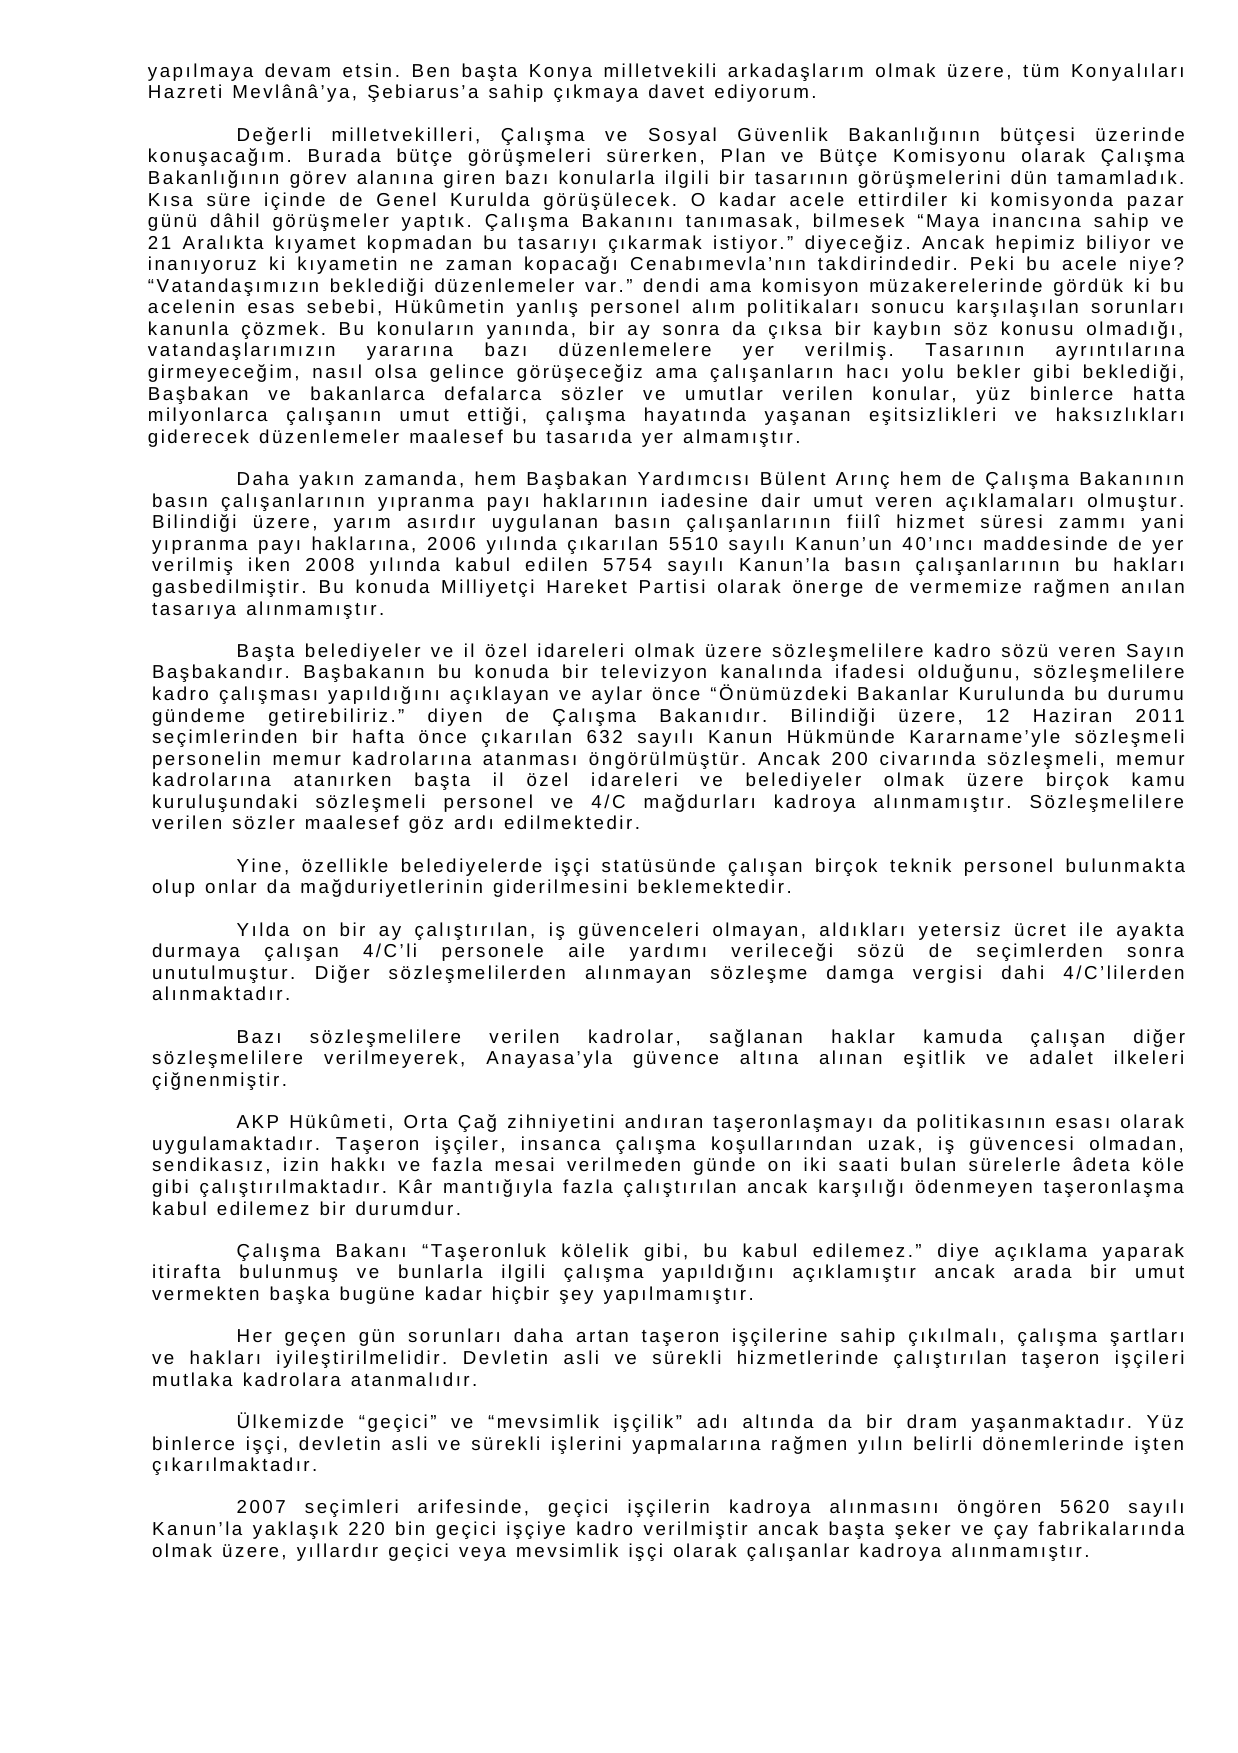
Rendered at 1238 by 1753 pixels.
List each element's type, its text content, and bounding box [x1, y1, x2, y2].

text Her geçen gün sorunları daha artan taşeron işçilerine sahip çıkılmalı, çalışma şartları ve hakları iyileştirilmelidir. Devletin asli ve sürekli hizmetlerinde çalıştırılan taşeron işçileri mutlaka kadrolara atanmalıdır. [152, 1325, 1186, 1390]
text Bazı sözleşmelilere verilen kadrolar, sağlanan haklar kamuda çalışan diğer sözleşmelilere verilmeyerek, Anayasa’yla güvence altına alınan eşitlik ve adalet ilkeleri çiğnenmiştir. [152, 1026, 1186, 1090]
text Yine, özellikle belediyelerde işçi statüsünde çalışan birçok teknik personel bulunmakta olup onlar da mağduriyetlerinin giderilmesini beklemektedir. [152, 854, 1186, 898]
text AKP Hükûmeti, Orta Çağ zihniyetini andıran taşeronlaşmayı da politikasının esası olarak uygulamaktadır. Taşeron işçiler, insanca çalışma koşullarından uzak, iş güvencesi olmadan, sendikasız, izin hakkı ve fazla mesai verilmeden günde on iki saati bulan sürelerle âdeta köle gibi çalıştırılmaktadır. Kâr mantığıyla fazla çalıştırılan ancak karşılığı ödenmeyen taşeronlaşma kabul edilemez bir durumdur. [152, 1111, 1186, 1219]
text Yılda on bir ay çalıştırılan, iş güvenceleri olmayan, aldıkları yetersiz ücret ile ayakta durmaya çalışan 4/C’li personele aile yardımı verileceği sözü de seçimlerden sonra unutulmuştur. Diğer sözleşmelilerden alınmayan sözleşme damga vergisi dahi 4/C’lilerden alınmaktadır. [152, 918, 1186, 1005]
text Çalışma Bakanı “Taşeronluk kölelik gibi, bu kabul edilemez.” diye açıklama yaparak itirafta bulunmuş ve bunlarla ilgili çalışma yapıldığını açıklamıştır ancak arada bir umut vermekten başka bugüne kadar hiçbir şey yapılmamıştır. [152, 1240, 1186, 1304]
text Başta belediyeler ve il özel idareleri olmak üzere sözleşmelilere kadro sözü veren Sayın Başbakandır. Başbakanın bu konuda bir televizyon kanalında ifadesi olduğunu, sözleşmelilere kadro çalışması yapıldığını açıklayan ve aylar önce “Önümüzdeki Bakanlar Kurulunda bu durumu gündeme getirebiliriz.” diyen de Çalışma Bakanıdır. Bilindiği üzere, 12 Haziran 2011 seçimlerinden bir hafta önce çıkarılan 632 sayılı Kanun Hükmünde Kararname’yle sözleşmeli personelin memur kadrolarına atanması öngörülmüştür. Ancak 200 civarında sözleşmeli, memur kadrolarına atanırken başta il özel idareleri ve belediyeler olmak üzere birçok kamu kuruluşundaki sözleşmeli personel ve 4/C mağdurları kadroya alınmamıştır. Sözleşmelilere verilen sözler maalesef göz ardı edilmektedir. [152, 640, 1186, 834]
text Ülkemizde “geçici” ve “mevsimlik işçilik” adı altında da bir dram yaşanmaktadır. Yüz binlerce işçi, devletin asli ve sürekli işlerini yapmalarına rağmen yılın belirli dönemlerinde işten çıkarılmaktadır. [152, 1411, 1186, 1476]
text 2007 seçimleri arifesinde, geçici işçilerin kadroya alınmasını öngören 5620 sayılı Kanun’la yaklaşık 220 bin geçici işçiye kadro verilmiştir ancak başta şeker ve çay fabrikalarında olmak üzere, yıllardır geçici veya mevsimlik işçi olarak çalışanlar kadroya alınmamıştır. [152, 1496, 1186, 1561]
text Değerli milletvekilleri, Çalışma ve Sosyal Güvenlik Bakanlığının bütçesi üzerinde konuşacağım. Burada bütçe görüşmeleri sürerken, Plan ve Bütçe Komisyonu olarak Çalışma Bakanlığının görev alanına giren bazı konularla ilgili bir tasarının görüşmelerini dün tamamladık. Kısa süre içinde de Genel Kurulda görüşülecek. O kadar acele ettirdiler ki komisyonda pazar günü dâhil görüşmeler yaptık. Çalışma Bakanını tanımasak, bilmesek “Maya inancına sahip ve 21 Aralıkta kıyamet kopmadan bu tasarıyı çıkarmak istiyor.” diyeceğiz. Ancak hepimiz biliyor ve inanıyoruz ki kıyametin ne zaman kopacağı Cenabımevla’nın takdirindedir. Peki bu acele niye? “Vatandaşımızın beklediği düzenlemeler var.” dendi ama komisyon müzakerelerinde gördük ki bu acelenin esas sebebi, Hükûmetin yanlış personel alım politikaları sonucu karşılaşılan sorunları kanunla çözmek. Bu konuların yanında, bir ay sonra da çıksa bir kaybın söz konusu olmadığı, vatandaşlarımızın yararına bazı düzenlemelere yer verilmiş. Tasarının ayrıntılarına girmeyeceğim, nasıl olsa gelince görüşeceğiz ama çalışanların hacı yolu bekler gibi beklediği, Başbakan ve bakanlarca defalarca sözler ve umutlar verilen konular, yüz binlerce hatta milyonlarca çalışanın umut ettiği, çalışma hayatında yaşanan eşitsizlikleri ve haksızlıkları giderecek düzenlemeler maalesef bu tasarıda yer almamıştır. [148, 124, 1186, 447]
text Daha yakın zamanda, hem Başbakan Yardımcısı Bülent Arınç hem de Çalışma Bakanının basın çalışanlarının yıpranma payı haklarının iadesine dair umut veren açıklamaları olmuştur. Bilindiği üzere, yarım asırdır uygulanan basın çalışanlarının fiilî hizmet süresi zammı yani yıpranma payı haklarına, 2006 yılında çıkarılan 5510 sayılı Kanun’un 40’ıncı maddesinde de yer verilmiş iken 2008 yılında kabul edilen 5754 sayılı Kanun’la basın çalışanlarının bu hakları gasbedilmiştir. Bu konuda Milliyetçi Hareket Partisi olarak önerge de vermemize rağmen anılan tasarıya alınmamıştır. [152, 468, 1186, 619]
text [148, 60, 1186, 103]
